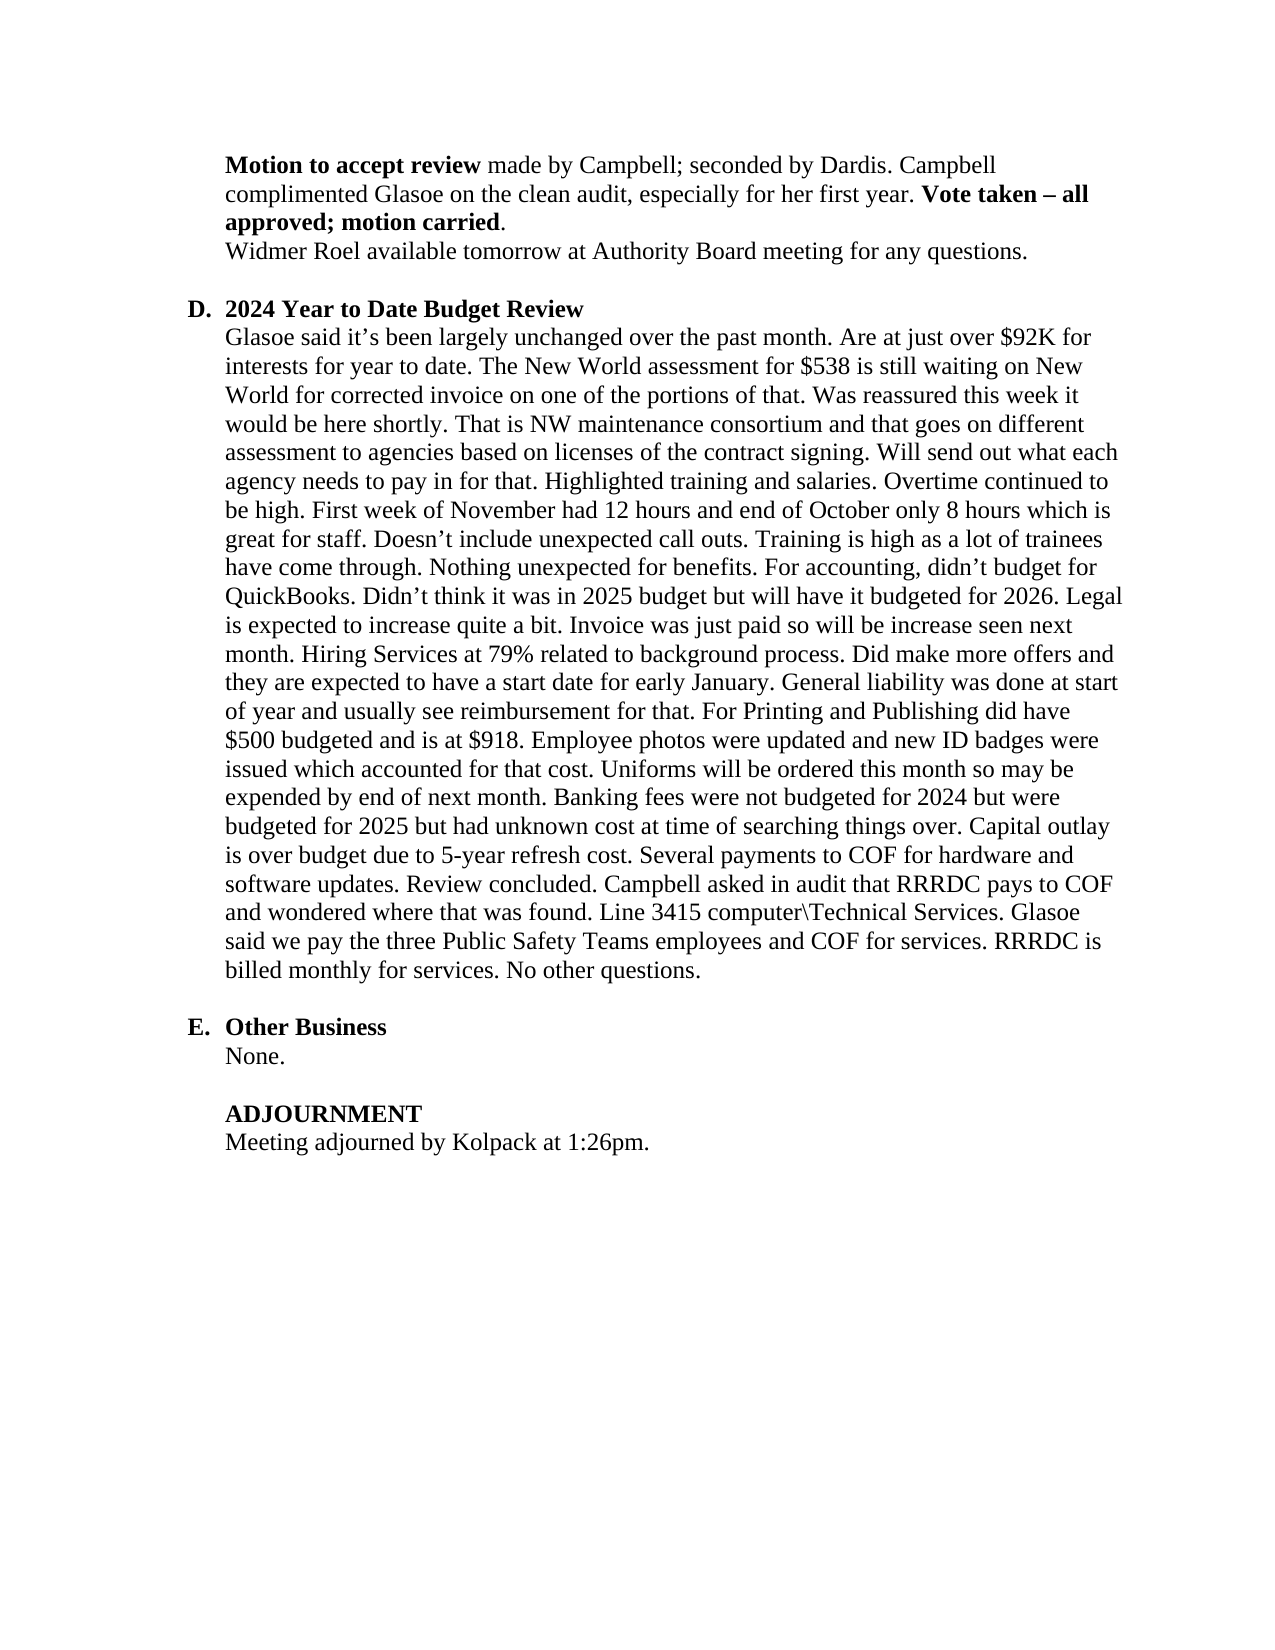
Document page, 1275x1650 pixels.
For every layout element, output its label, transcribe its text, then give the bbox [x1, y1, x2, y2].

text ADJOURNMENT [225, 1099, 1125, 1127]
list Other Business [187, 1012, 1125, 1041]
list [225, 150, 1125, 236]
list 2024 Year to Date Budget Review [187, 294, 1125, 322]
text Meeting adjourned by Kolpack at 1:26pm. [225, 1127, 1125, 1156]
list Glasoe said it’s been largely unchanged over the past month. Are at just over $92K for interests for year to date. The New World assessment for $538 is still waiting on New World for corrected invoice on one of the portions of that. Was reassured this week it would be here shortly. That is NW maintenance consortium and that goes on different assessment to agencies based on licenses of the contract signing. Will send out what each agency needs to pay in for that. Highlighted training and salaries. Overtime continued to be high. First week of November had 12 hours and end of October only 8 hours which is great for staff. Doesn’t include unexpected call outs. Training is high as a lot of trainees have come through. Nothing unexpected for benefits. For accounting, didn’t budget for QuickBooks. Didn’t think it was in 2025 budget but will have it budgeted for 2026. Legal is expected to increase quite a bit. Invoice was just paid so will be increase seen next month. Hiring Services at 79% related to background process. Did make more offers and they are expected to have a start date for early January. General liability was done at start of year and usually see reimbursement for that. For Printing and Publishing did have $500 budgeted and is at $918. Employee photos were updated and new ID badges were issued which accounted for that cost. Uniforms will be ordered this month so may be expended by end of next month. Banking fees were not budgeted for 2024 but were budgeted for 2025 but had unknown cost at time of searching things over. Capital outlay is over budget due to 5-year refresh cost. Several payments to COF for hardware and software updates. Review concluded. Campbell asked in audit that RRRDC pays to COF and wondered where that was found. Line 3415 computer\Technical Services. Glasoe said we pay the three Public Safety Teams employees and COF for services. RRRDC is billed monthly for services. No other questions. [225, 322, 1125, 984]
list Widmer Roel available tomorrow at Authority Board meeting for any questions. [225, 236, 1125, 265]
text None. [225, 1041, 1125, 1070]
